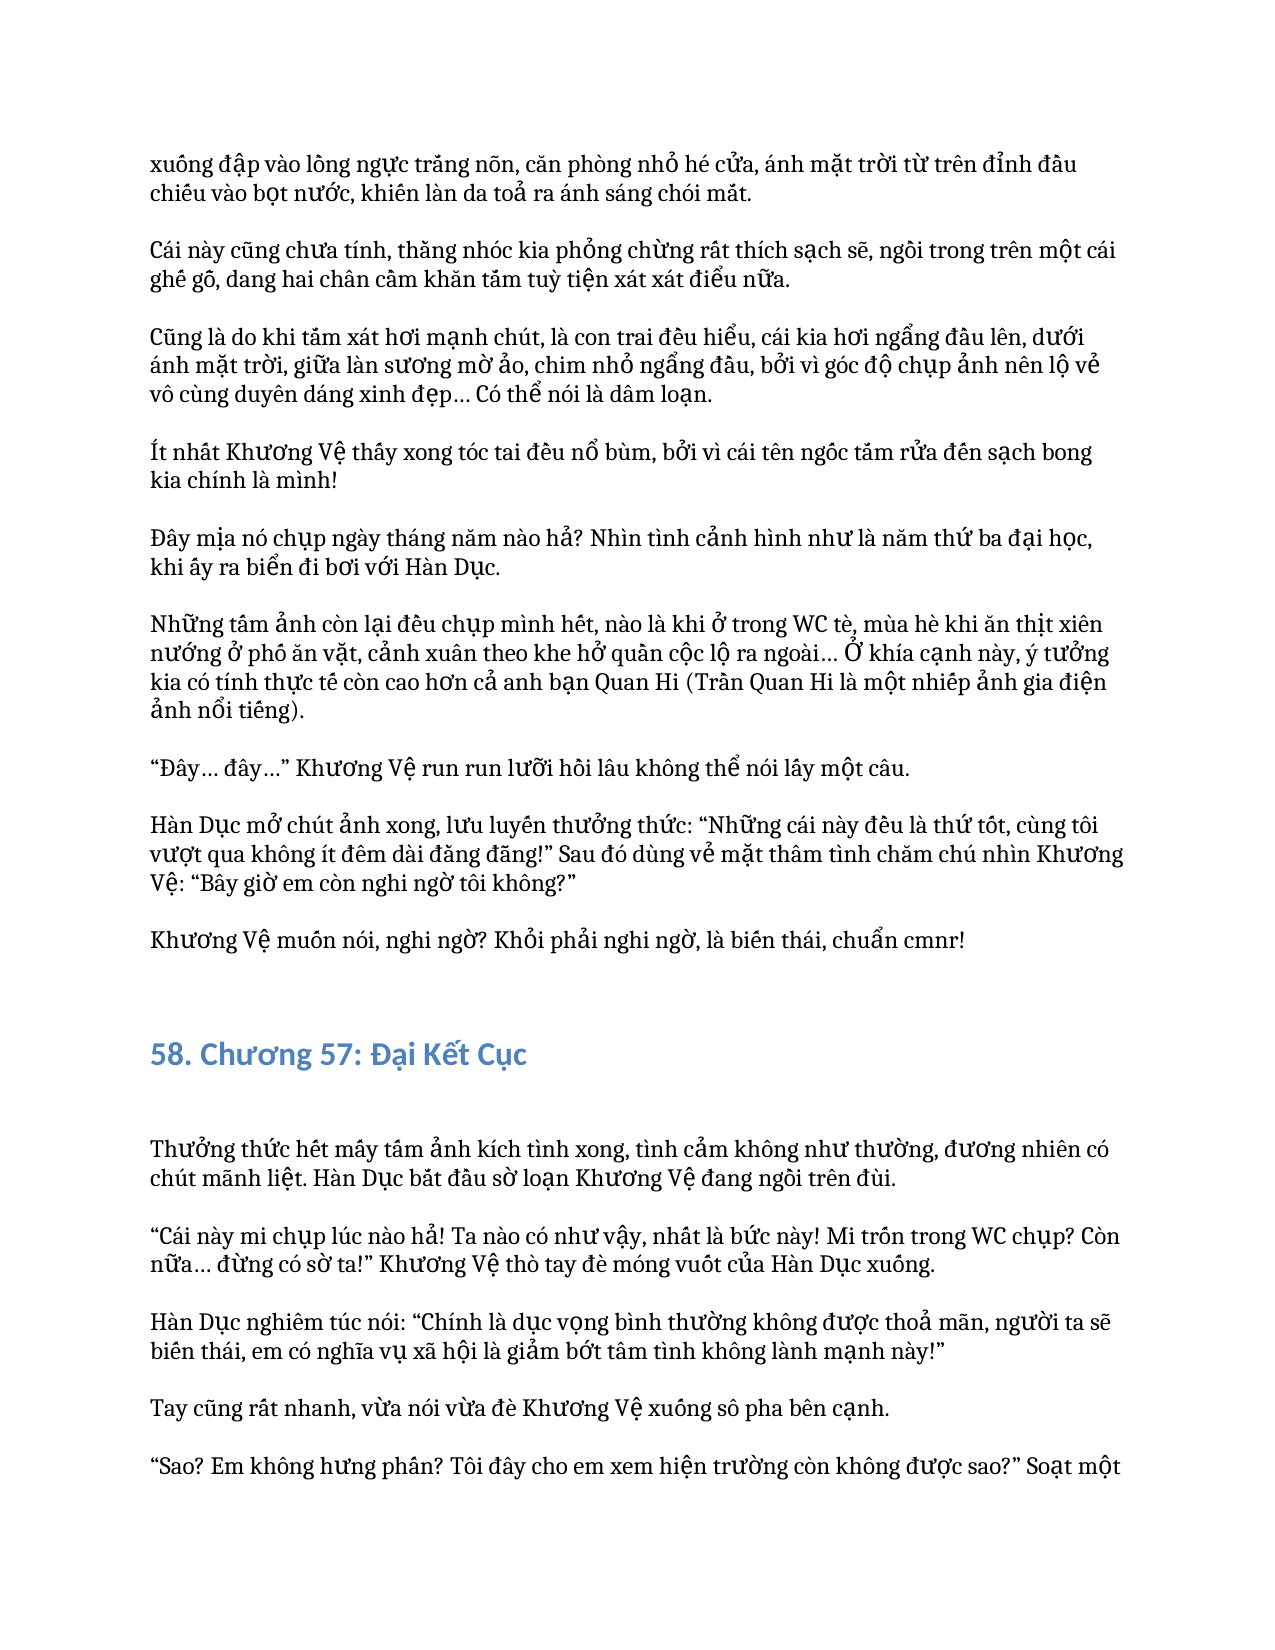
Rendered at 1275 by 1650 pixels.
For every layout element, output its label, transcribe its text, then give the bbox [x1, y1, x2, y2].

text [150, 1078, 1125, 1480]
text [150, 150, 1125, 1012]
subtitle 58. Chương 57: Đại Kết Cục [150, 1033, 1125, 1074]
